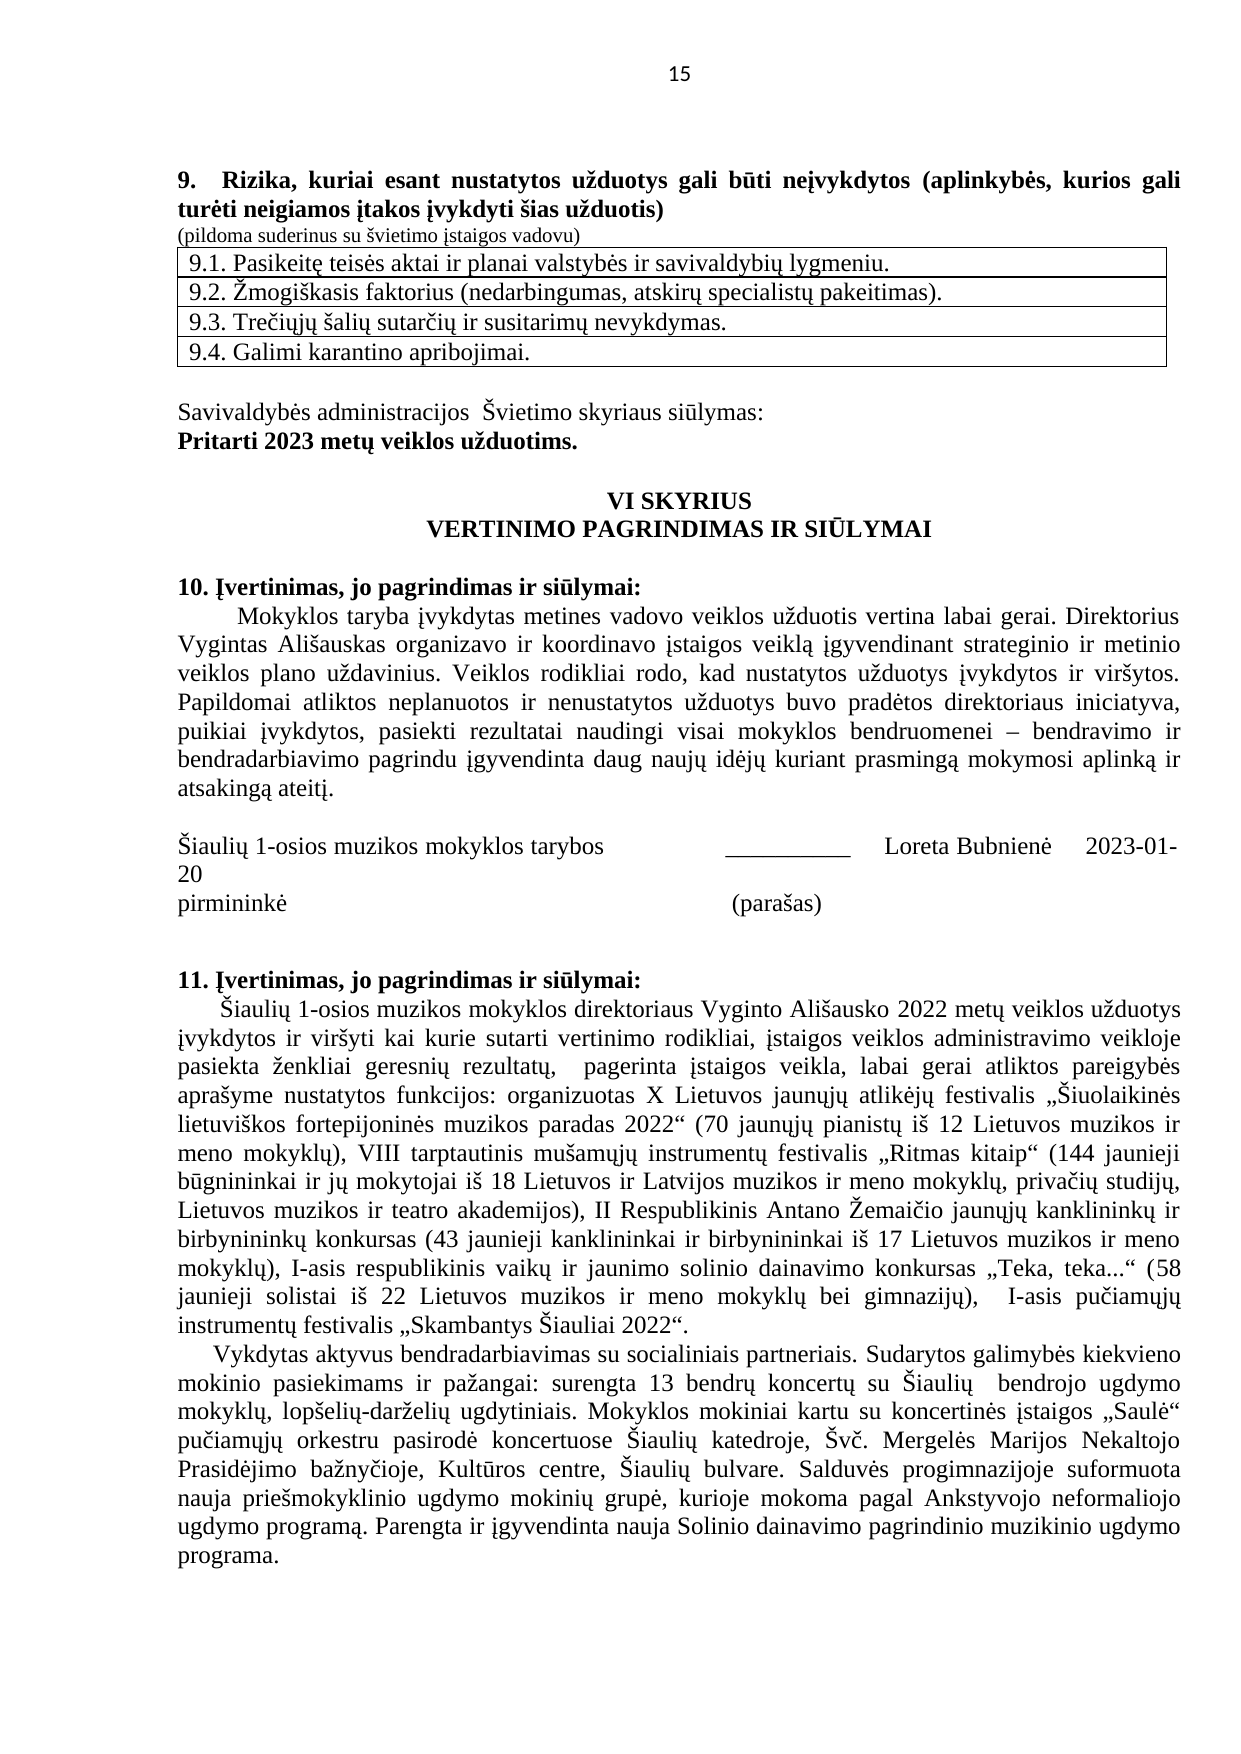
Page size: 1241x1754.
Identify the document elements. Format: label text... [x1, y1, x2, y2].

text Šiaulių 1-osios muzikos mokyklos direktoriaus Vyginto Ališausko 2022 metų veiklos užduotys įvykdytos ir viršyti kai kurie sutarti vertinimo rodikliai, įstaigos veiklos administravimo veikloje pasiekta ženkliai geresnių rezultatų, pagerinta įstaigos veikla, labai gerai atliktos pareigybės aprašyme nustatytos funkcijos: organizuotas X Lietuvos jaunųjų atlikėjų festivalis „Šiuolaikinės lietuviškos fortepijoninės muzikos paradas 2022“ (70 jaunųjų pianistų iš 12 Lietuvos muzikos ir meno mokyklų), VIII tarptautinis mušamųjų instrumentų festivalis „Ritmas kitaip“ (144 jaunieji būgnininkai ir jų mokytojai iš 18 Lietuvos ir Latvijos muzikos ir meno mokyklų, privačių studijų, Lietuvos muzikos ir teatro akademijos), II Respublikinis Antano Žemaičio jaunųjų kanklininkų ir birbynininkų konkursas (43 jaunieji kanklininkai ir birbynininkai iš 17 Lietuvos muzikos ir meno mokyklų), I-asis respublikinis vaikų ir jaunimo solinio dainavimo konkursas „Teka, teka...“ (58 jaunieji solistai iš 22 Lietuvos muzikos ir meno mokyklų bei gimnazijų), I-asis pučiamųjų instrumentų festivalis „Skambantys Šiauliai 2022“. [177, 994, 1181, 1339]
text VERTINIMO PAGRINDIMAS IR SIŪLYMAI [177, 514, 1181, 543]
text VI SKYRIUS [177, 486, 1181, 514]
text 11. Įvertinimas, jo pagrindimas ir siūlymai: [177, 965, 1181, 994]
text (pildoma suderinus su švietimo įstaigos vadovu) [177, 222, 1181, 247]
text Savivaldybės administracijos Švietimo skyriaus siūlymas: [177, 397, 1181, 426]
table_cell 9.4. Galimi karantino apribojimai. [178, 337, 1166, 366]
table_cell 9.2. Žmogiškasis faktorius (nedarbingumas, atskirų specialistų pakeitimas). [178, 278, 1166, 306]
table_header 9.1. Pasikeitę teisės aktai ir planai valstybės ir savivaldybių lygmeniu. [178, 248, 1166, 276]
text 9. Rizika, kuriai esant nustatytos užduotys gali būti neįvykdytos (aplinkybės, kurios gali turėti neigiamos įtakos įvykdyti šias užduotis) [177, 165, 1181, 222]
text Pritarti 2023 metų veiklos užduotims. [177, 426, 1181, 455]
text pirmininkė (parašas) [177, 888, 1181, 917]
text Šiaulių 1-osios muzikos mokyklos tarybos __________ Loreta Bubnienė 2023-01-20 [177, 831, 1181, 888]
text 10. Įvertinimas, jo pagrindimas ir siūlymai: [177, 572, 1181, 601]
text Mokyklos taryba įvykdytas metines vadovo veiklos užduotis vertina labai gerai. Direktorius Vygintas Ališauskas organizavo ir koordinavo įstaigos veiklą įgyvendinant strateginio ir metinio veiklos plano uždavinius. Veiklos rodikliai rodo, kad nustatytos užduotys įvykdytos ir viršytos. Papildomai atliktos neplanuotos ir nenustatytos užduotys buvo pradėtos direktoriaus iniciatyva, puikiai įvykdytos, pasiekti rezultatai naudingi visai mokyklos bendruomenei – bendravimo ir bendradarbiavimo pagrindu įgyvendinta daug naujų idėjų kuriant prasmingą mokymosi aplinką ir atsakingą ateitį. [177, 601, 1181, 802]
table_cell 9.3. Trečiųjų šalių sutarčių ir susitarimų nevykdymas. [178, 307, 1166, 336]
text Vykdytas aktyvus bendradarbiavimas su socialiniais partneriais. Sudarytos galimybės kiekvieno mokinio pasiekimams ir pažangai: surengta 13 bendrų koncertų su Šiaulių bendrojo ugdymo mokyklų, lopšelių-darželių ugdytiniais. Mokyklos mokiniai kartu su koncertinės įstaigos „Saulė“ pučiamųjų orkestru pasirodė koncertuose Šiaulių katedroje, Švč. Mergelės Marijos Nekaltojo Prasidėjimo bažnyčioje, Kultūros centre, Šiaulių bulvare. Salduvės progimnazijoje suformuota nauja priešmokyklinio ugdymo mokinių grupė, kurioje mokoma pagal Ankstyvojo neformaliojo ugdymo programą. Parengta ir įgyvendinta nauja Solinio dainavimo pagrindinio muzikinio ugdymo programa. [177, 1339, 1181, 1569]
